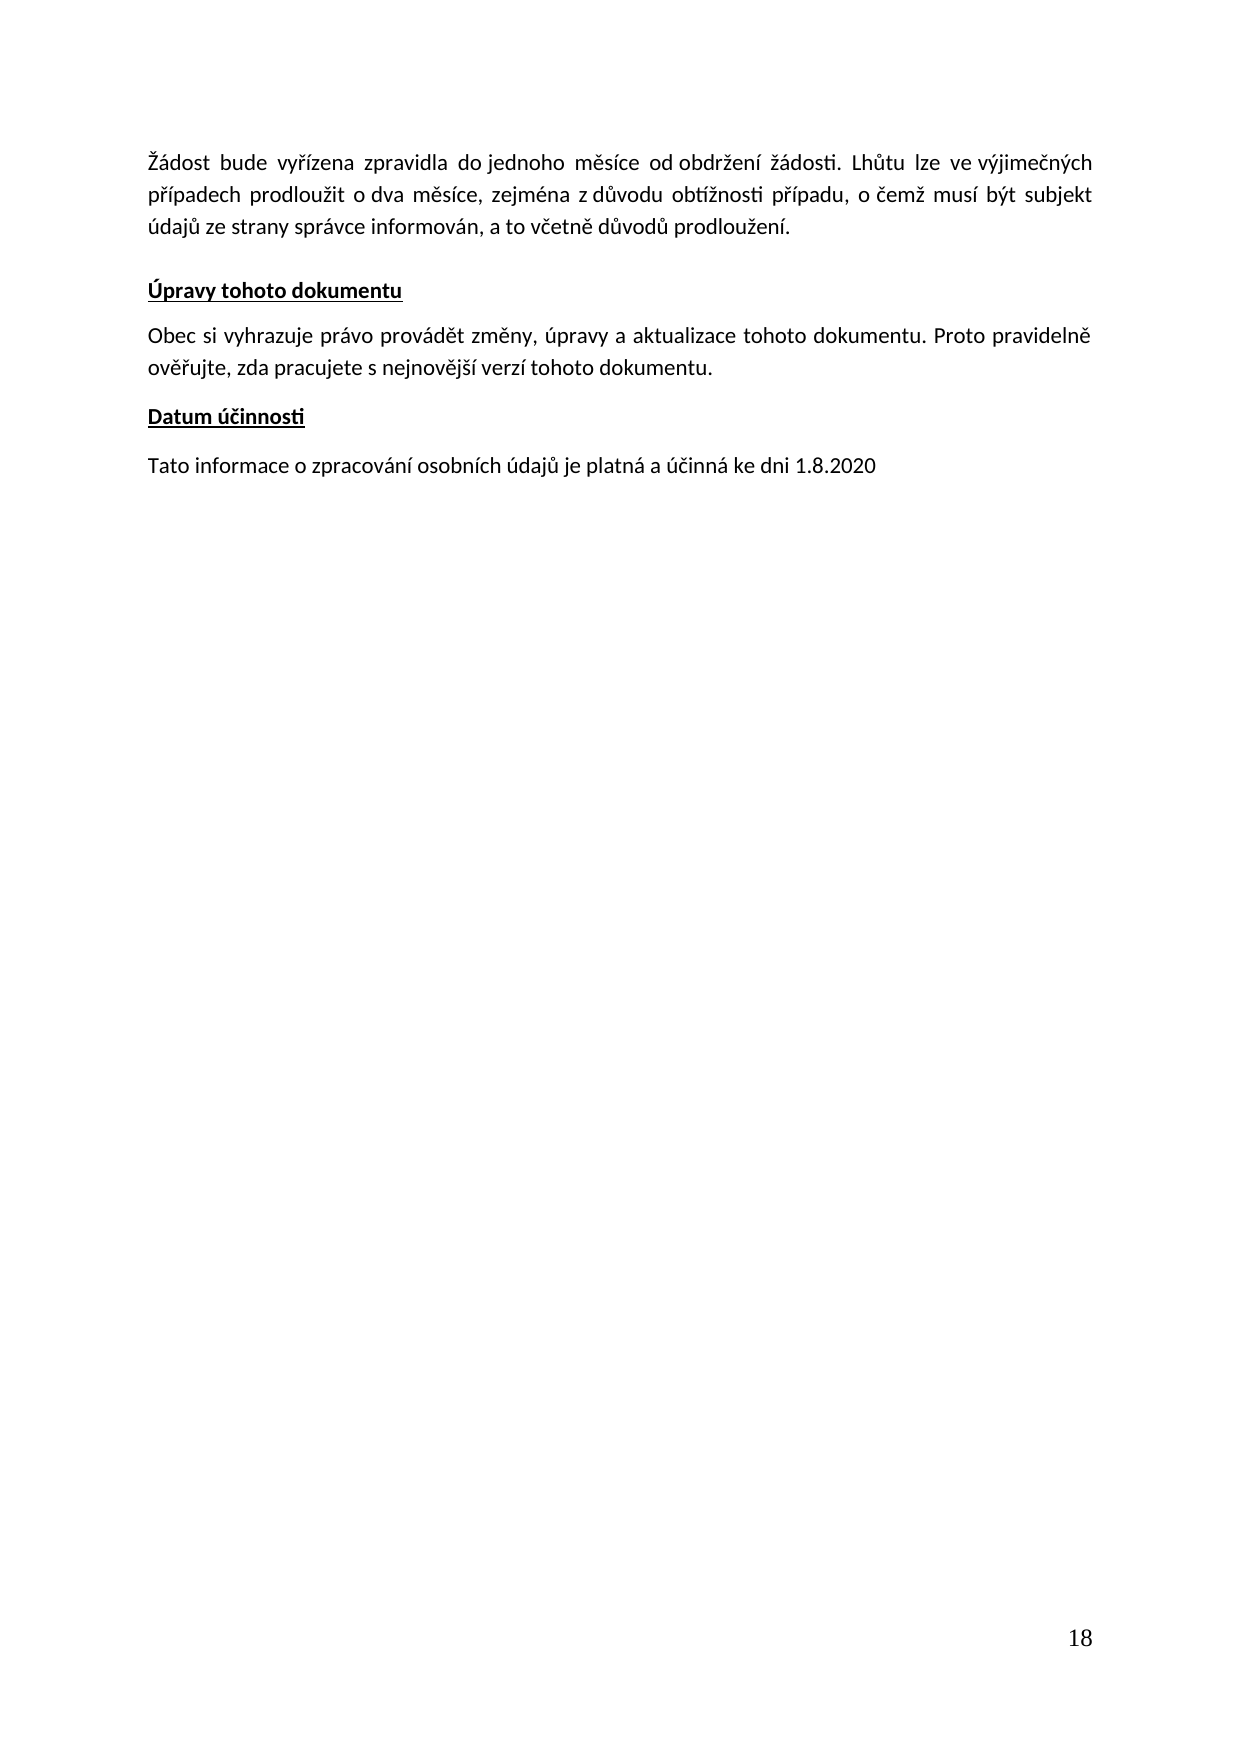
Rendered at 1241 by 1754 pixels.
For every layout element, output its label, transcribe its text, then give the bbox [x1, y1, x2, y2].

text Tato informace o zpracování osobních údajů je platná a účinná ke dni 1.8.2020 [148, 451, 1093, 479]
text Obec si vyhrazuje právo provádět změny, úpravy a aktualizace tohoto dokumentu. Proto pravidelně ověřujte, zda pracujete s nejnovější verzí tohoto dokumentu. [148, 321, 1093, 381]
text Žádost bude vyřízena zpravidla do jednoho měsíce od obdržení žádosti. Lhůtu lze ve výjimečných případech prodloužit o dva měsíce, zejména z důvodu obtížnosti případu, o čemž musí být subjekt údajů ze strany správce informován, a to včetně důvodů prodloužení. [148, 148, 1093, 240]
text Datum účinnosti [148, 402, 1093, 430]
text Úpravy tohoto dokumentu [148, 276, 1093, 304]
